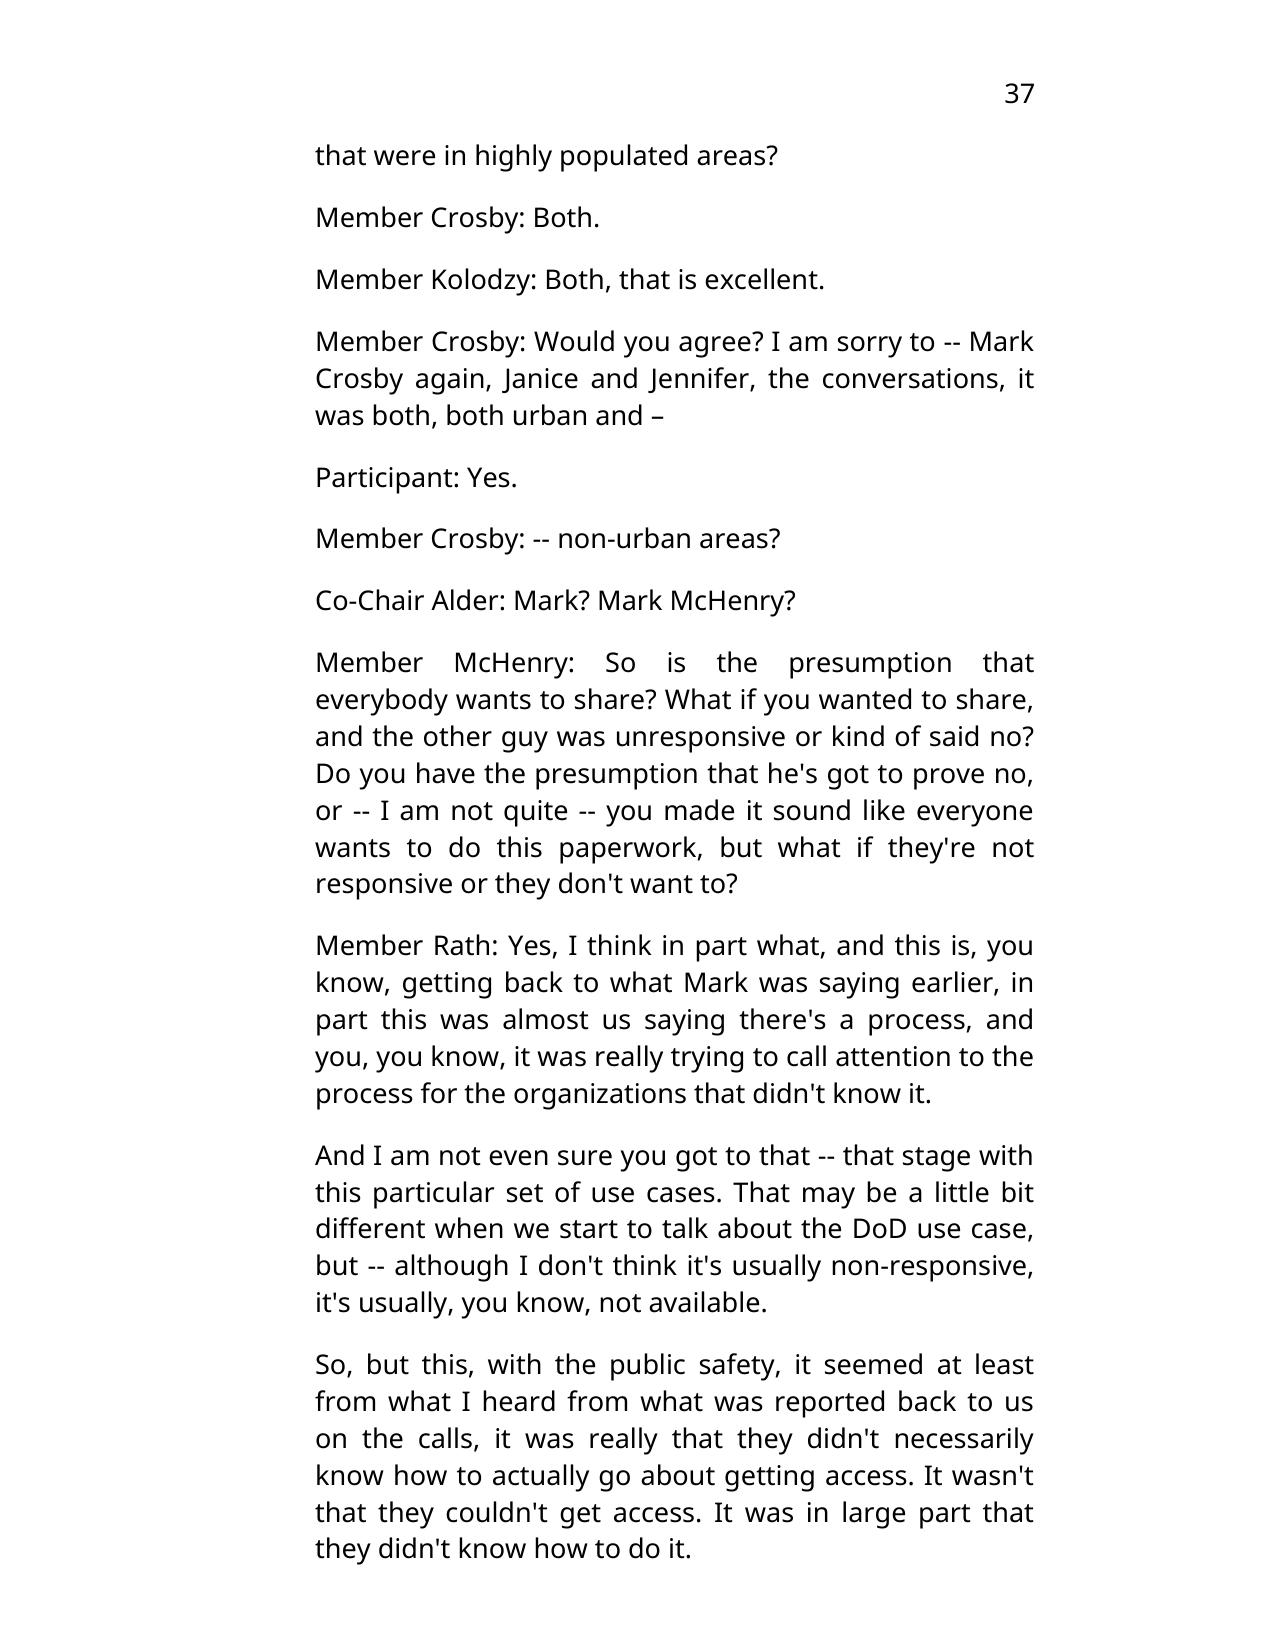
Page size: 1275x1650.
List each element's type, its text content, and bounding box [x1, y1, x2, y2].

text Member Crosby: Would you agree? I am sorry to -- Mark Crosby again, Janice and Jennifer, the conversations, it was both, both urban and – [315, 322, 1035, 433]
text Member Crosby: Both. [315, 199, 1035, 236]
text Member Crosby: -- non-urban areas? [315, 520, 1035, 557]
text So, but this, with the public safety, it seemed at least from what I heard from what was reported back to us on the calls, it was really that they didn't necessarily know how to actually go about getting access. It wasn't that they couldn't get access. It was in large part that they didn't know how to do it. [315, 1346, 1035, 1567]
text Member Rath: Yes, I think in part what, and this is, you know, getting back to what Mark was saying earlier, in part this was almost us saying there's a process, and you, you know, it was really trying to call attention to the process for the organizations that didn't know it. [315, 927, 1035, 1111]
text Participant: Yes. [315, 458, 1035, 495]
text Co-Chair Alder: Mark? Mark McHenry? [315, 582, 1035, 619]
text Member McHenry: So is the presumption that everybody wants to share? What if you wanted to share, and the other guy was unresponsive or kind of said no? Do you have the presumption that he's got to prove no, or -- I am not quite -- you made it sound like everyone wants to do this paperwork, but what if they're not responsive or they don't want to? [315, 644, 1035, 902]
text Member Kolodzy: Both, that is excellent. [315, 261, 1035, 297]
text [315, 137, 1035, 174]
text And I am not even sure you got to that -- that stage with this particular set of use cases. That may be a little bit different when we start to talk about the DoD use case, but -- although I don't think it's usually non-responsive, it's usually, you know, not available. [315, 1136, 1035, 1321]
